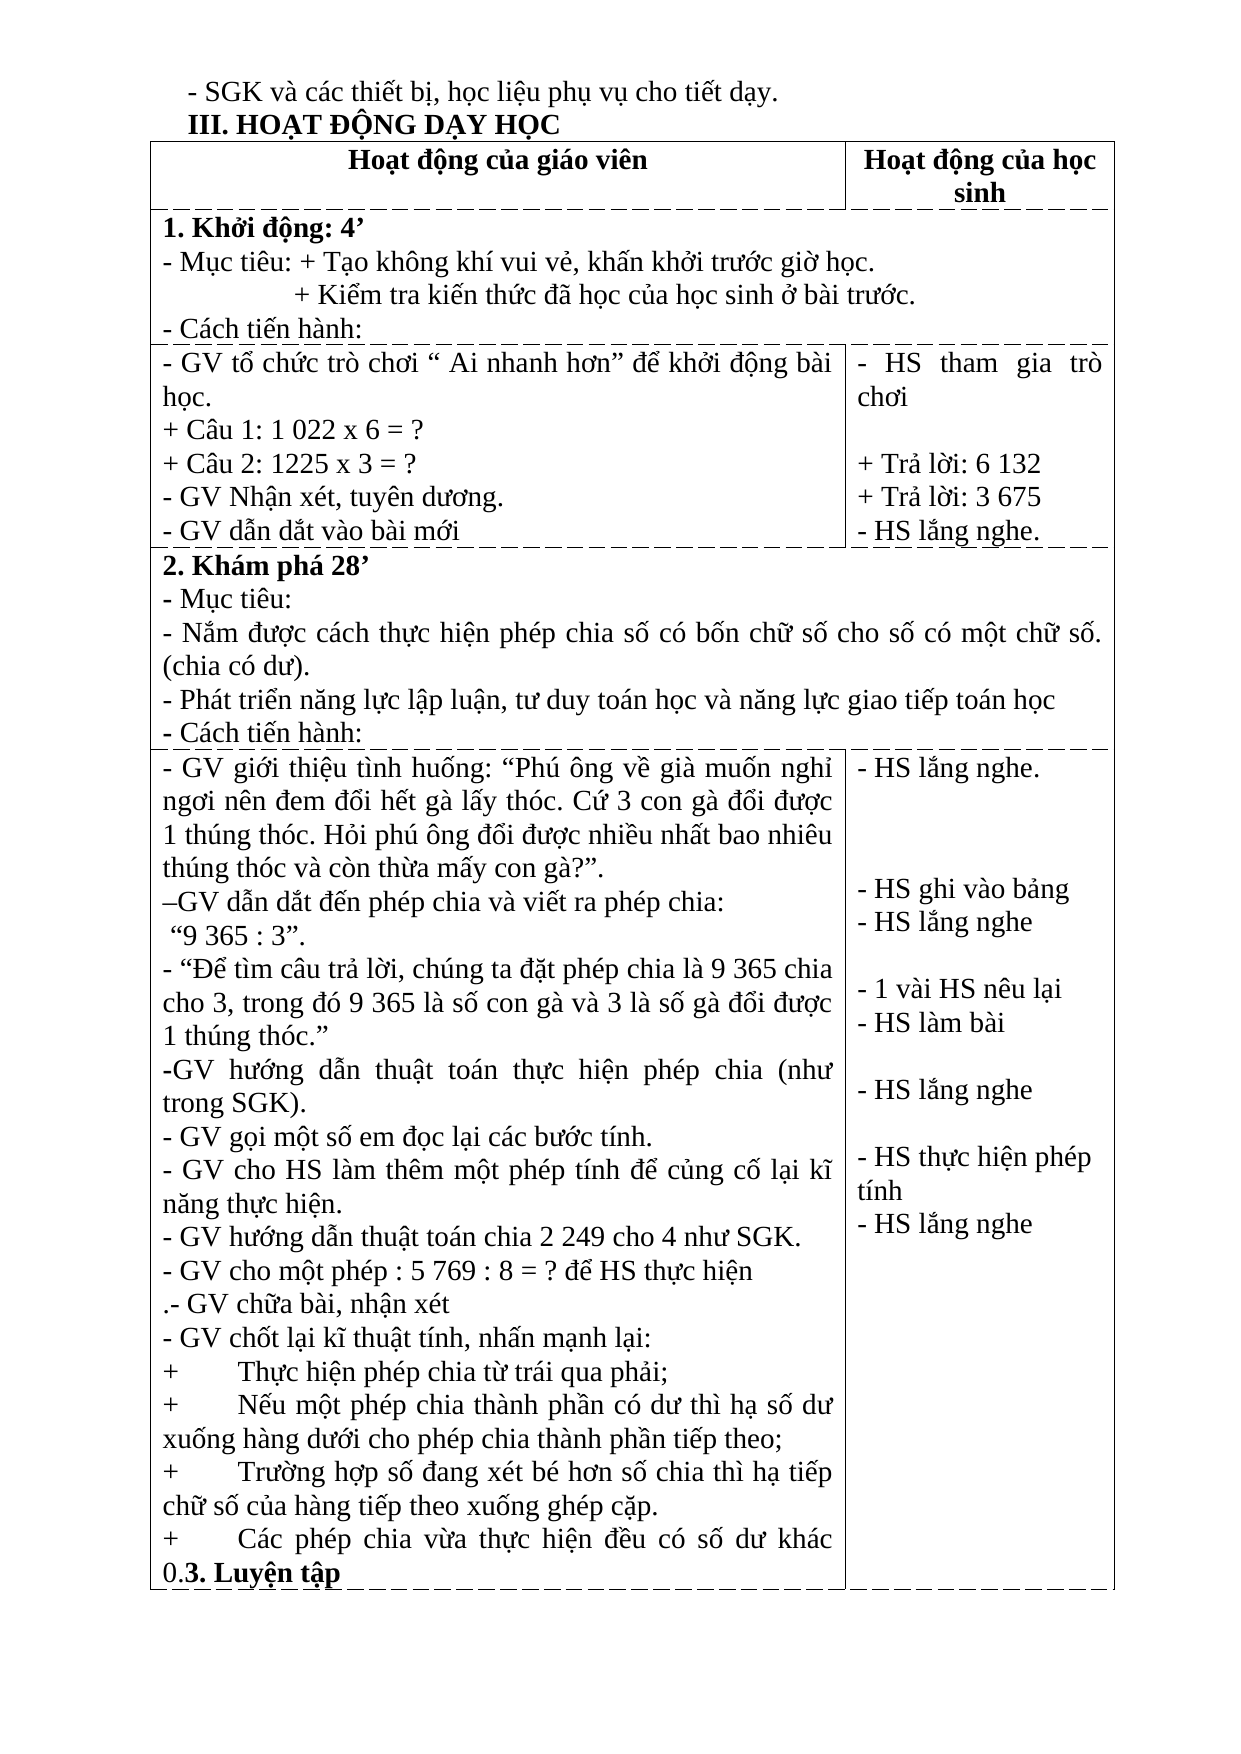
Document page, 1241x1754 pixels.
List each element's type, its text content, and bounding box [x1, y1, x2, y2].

table_cell 1. Khởi động: 4’ - Mục tiêu: + Tạo không khí vui vẻ, khấn khởi trước giờ học. + Kiểm tra kiến thức đã học của học sinh ở bài trước. - Cách tiến hành: [151, 209, 1114, 344]
text - SGK và các thiết bị, học liệu phụ vụ cho tiết dạy. [150, 74, 1090, 107]
table_header Hoạt động của giáo viên [151, 142, 845, 209]
table_cell - HS tham gia trò chơi + Trả lời: 6 132 + Trả lời: 3 675 - HS lắng nghe. [846, 344, 1114, 547]
table_cell - GV tổ chức trò chơi “ Ai nhanh hơn” để khởi động bài học. + Câu 1: 1 022 x 6 = ? + Câu 2: 1225 x 3 = ? - GV Nhận xét, tuyên dương. - GV dẫn dắt vào bài mới [151, 344, 845, 547]
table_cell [846, 749, 1114, 1588]
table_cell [151, 749, 845, 1588]
table_cell 2. Khám phá 28’ - Mục tiêu: - Nắm được cách thực hiện phép chia số có bốn chữ số cho số có một chữ số. (chia có dư). - Phát triển năng lực lập luận, tư duy toán học và năng lực giao tiếp toán học - Cách tiến hành: [151, 547, 1114, 749]
table_header Hoạt động của học sinh [846, 142, 1114, 209]
text III. HOẠT ĐỘNG DẠY HỌC [150, 107, 1090, 141]
